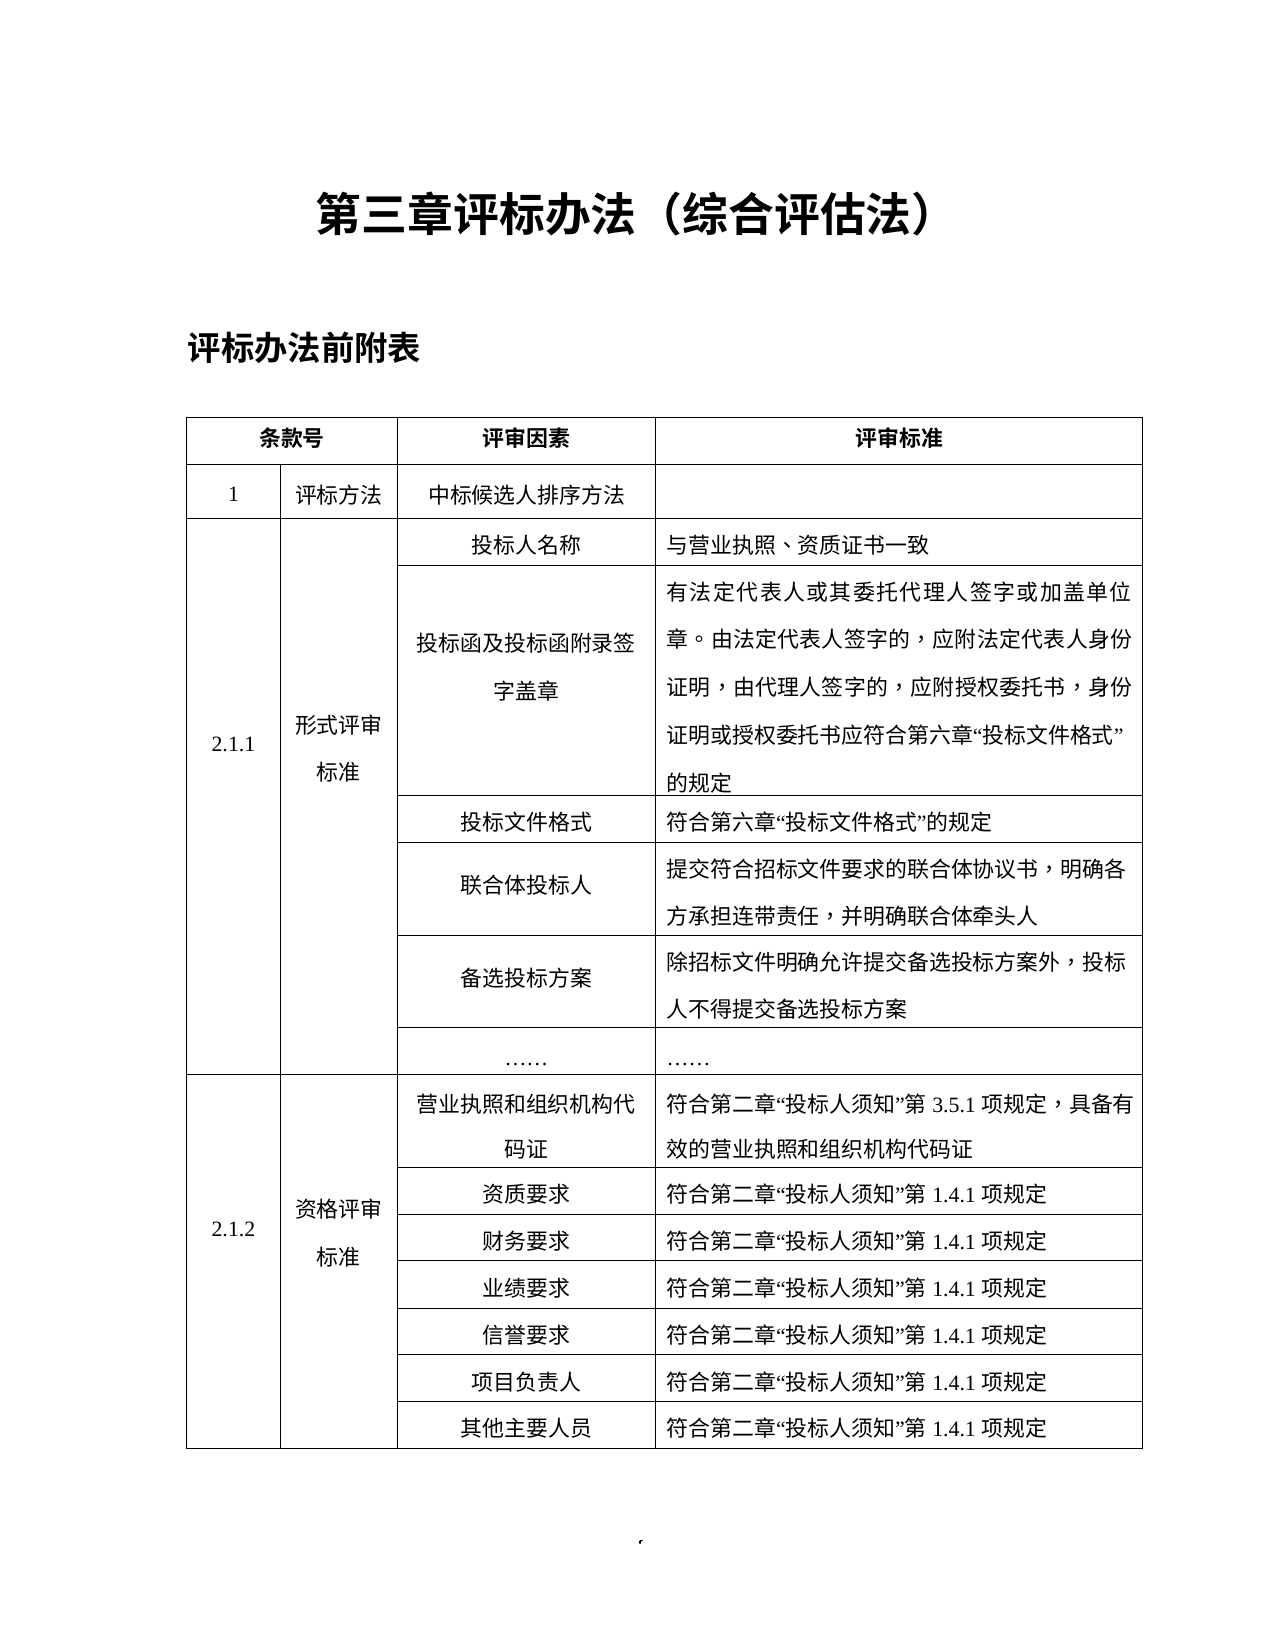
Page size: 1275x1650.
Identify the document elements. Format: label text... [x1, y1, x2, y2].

table_header 评审标准 [656, 418, 1142, 464]
table_cell 与营业执照、资质证书一致 [656, 519, 1142, 565]
table_cell 符合第二章“投标人须知”第 1.4.1 项规定 [656, 1355, 1142, 1401]
table_cell 评标方法 [281, 465, 397, 518]
table_header 条款号 [187, 418, 397, 464]
table_cell 1 [187, 465, 280, 518]
table_cell 形式评审 标准 [281, 519, 397, 1074]
table_cell 营业执照和组织机构代 码证 [398, 1075, 655, 1167]
table_cell 投标函及投标函附录签 字盖章 [398, 566, 655, 795]
table_cell 财务要求 [398, 1215, 655, 1260]
table_cell …… [656, 1028, 1142, 1074]
subtitle 评标办法前附表 [187, 325, 1156, 370]
table_cell 除招标文件明确允许提交备选投标方案外，投标 人不得提交备选投标方案 [656, 936, 1142, 1027]
table_cell 2.1.1 [187, 519, 280, 1074]
table_cell 业绩要求 [398, 1261, 655, 1307]
table_cell …… [398, 1028, 655, 1074]
table_cell 提交符合招标文件要求的联合体协议书，明确各 方承担连带责任，并明确联合体牵头人 [656, 843, 1142, 934]
table_cell 符合第二章“投标人须知”第 1.4.1 项规定 [656, 1215, 1142, 1260]
table_cell 2.1.2 [187, 1075, 280, 1448]
table_cell [656, 465, 1142, 518]
table_cell 投标人名称 [398, 519, 655, 565]
table_cell 投标文件格式 [398, 796, 655, 842]
table_cell 有法定代表人或其委托代理人签字或加盖单位 章。由法定代表人签字的，应附法定代表人身份 证明，由代理人签字的，应附授权委托书，身份 证明或授权委托书应符合第六章“投标文件格式” 的规定 [656, 566, 1142, 795]
table_cell 中标候选人排序方法 [398, 465, 655, 518]
table_cell 资格评审 标准 [281, 1075, 397, 1448]
table_cell 项目负责人 [398, 1355, 655, 1401]
table_cell 信誉要求 [398, 1309, 655, 1354]
table_cell 符合第二章“投标人须知”第 1.4.1 项规定 [656, 1168, 1142, 1214]
table_cell 符合第二章“投标人须知”第 1.4.1 项规定 [656, 1402, 1142, 1448]
table_cell 符合第二章“投标人须知”第 1.4.1 项规定 [656, 1261, 1142, 1307]
table_header 评审因素 [398, 418, 655, 464]
table_cell 备选投标方案 [398, 936, 655, 1027]
table_cell 符合第二章“投标人须知”第 3.5.1 项规定，具备有 效的营业执照和组织机构代码证 [656, 1075, 1142, 1167]
subtitle 第三章评标办法（综合评估法） [316, 182, 1156, 244]
table_cell 其他主要人员 [398, 1402, 655, 1448]
table_cell 符合第二章“投标人须知”第 1.4.1 项规定 [656, 1309, 1142, 1354]
table_cell 符合第六章“投标文件格式”的规定 [656, 796, 1142, 842]
table_cell 联合体投标人 [398, 843, 655, 934]
table_cell 资质要求 [398, 1168, 655, 1214]
